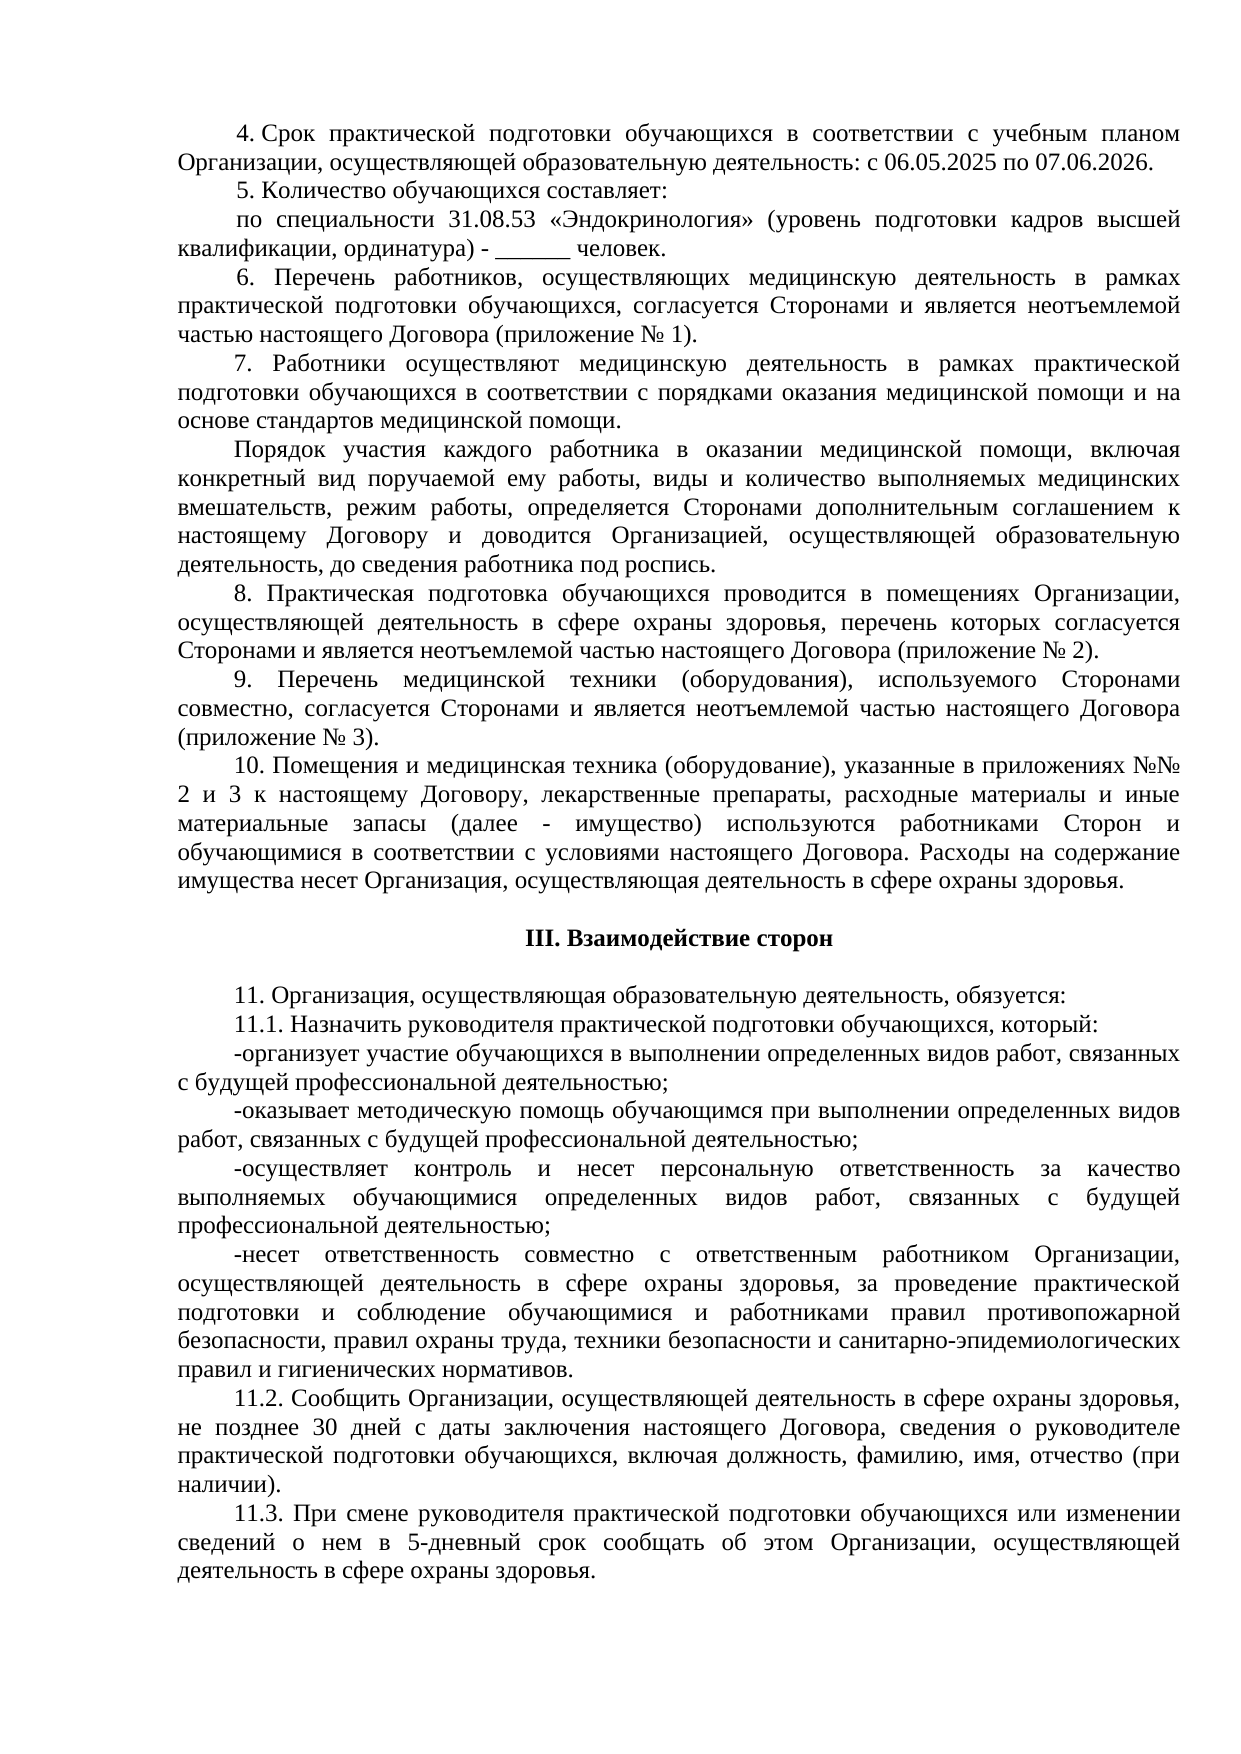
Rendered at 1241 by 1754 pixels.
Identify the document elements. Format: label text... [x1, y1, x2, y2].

text 5. Количество обучающихся составляет: [177, 176, 1181, 204]
text 9. Перечень медицинской техники (оборудования), используемого Сторонами совместно, согласуется Сторонами и является неотъемлемой частью настоящего Договора (приложение № 3). [177, 664, 1181, 751]
text 10. Помещения и медицинская техника (оборудование), указанные в приложениях №№ 2 и 3 к настоящему Договору, лекарственные препараты, расходные материалы и иные материальные запасы (далее - имущество) используются работниками Сторон и обучающимися в соответствии с условиями настоящего Договора. Расходы на содержание имущества несет Организация, осуществляющая деятельность в сфере охраны здоровья. [177, 751, 1181, 894]
text -организует участие обучающихся в выполнении определенных видов работ, связанных с будущей профессиональной деятельностью; [177, 1038, 1181, 1096]
text 11.1. Назначить руководителя практической подготовки обучающихся, который: [177, 1009, 1181, 1038]
text Порядок участия каждого работника в оказании медицинской помощи, включая конкретный вид поручаемой ему работы, виды и количество выполняемых медицинских вмешательств, режим работы, определяется Сторонами дополнительным соглашением к настоящему Договору и доводится Организацией, осуществляющей образовательную деятельность, до сведения работника под роспись. [177, 434, 1181, 578]
text 11.3. При смене руководителя практической подготовки обучающихся или изменении сведений о нем в 5-дневный срок сообщать об этом Организации, осуществляющей деятельность в сфере охраны здоровья. [177, 1498, 1181, 1584]
text -осуществляет контроль и несет персональную ответственность за качество выполняемых обучающимися определенных видов работ, связанных с будущей профессиональной деятельностью; [177, 1153, 1181, 1239]
text -несет ответственность совместно с ответственным работником Организации, осуществляющей деятельность в сфере охраны здоровья, за проведение практической подготовки и соблюдение обучающимися и работниками правил противопожарной безопасности, правил охраны труда, техники безопасности и санитарно-эпидемиологических правил и гигиенических нормативов. [177, 1239, 1181, 1383]
text 4. Срок практической подготовки обучающихся в соответствии с учебным планом Организации, осуществляющей образовательную деятельность: с 06.05.2025 по 07.06.2026. [177, 118, 1181, 176]
text 7. Работники осуществляют медицинскую деятельность в рамках практической подготовки обучающихся в соответствии с порядками оказания медицинской помощи и на основе стандартов медицинской помощи. [177, 348, 1181, 434]
text 6. Перечень работников, осуществляющих медицинскую деятельность в рамках практической подготовки обучающихся, согласуется Сторонами и является неотъемлемой частью настоящего Договора (приложение № 1). [177, 262, 1181, 348]
text 11. Организация, осуществляющая образовательную деятельность, обязуется: [177, 981, 1181, 1009]
text 8. Практическая подготовка обучающихся проводится в помещениях Организации, осуществляющей деятельность в сфере охраны здоровья, перечень которых согласуется Сторонами и является неотъемлемой частью настоящего Договора (приложение № 2). [177, 578, 1181, 664]
text -оказывает методическую помощь обучающимся при выполнении определенных видов работ, связанных с будущей профессиональной деятельностью; [177, 1096, 1181, 1153]
text по специальности 31.08.53 «Эндокринология» (уровень подготовки кадров высшей квалификации, ординатура) - ______ человек. [177, 204, 1181, 262]
text III. Взаимодействие сторон [177, 923, 1181, 952]
text 11.2. Сообщить Организации, осуществляющей деятельность в сфере охраны здоровья, не позднее 30 дней с даты заключения настоящего Договора, сведения о руководителе практической подготовки обучающихся, включая должность, фамилию, имя, отчество (при наличии). [177, 1383, 1181, 1498]
